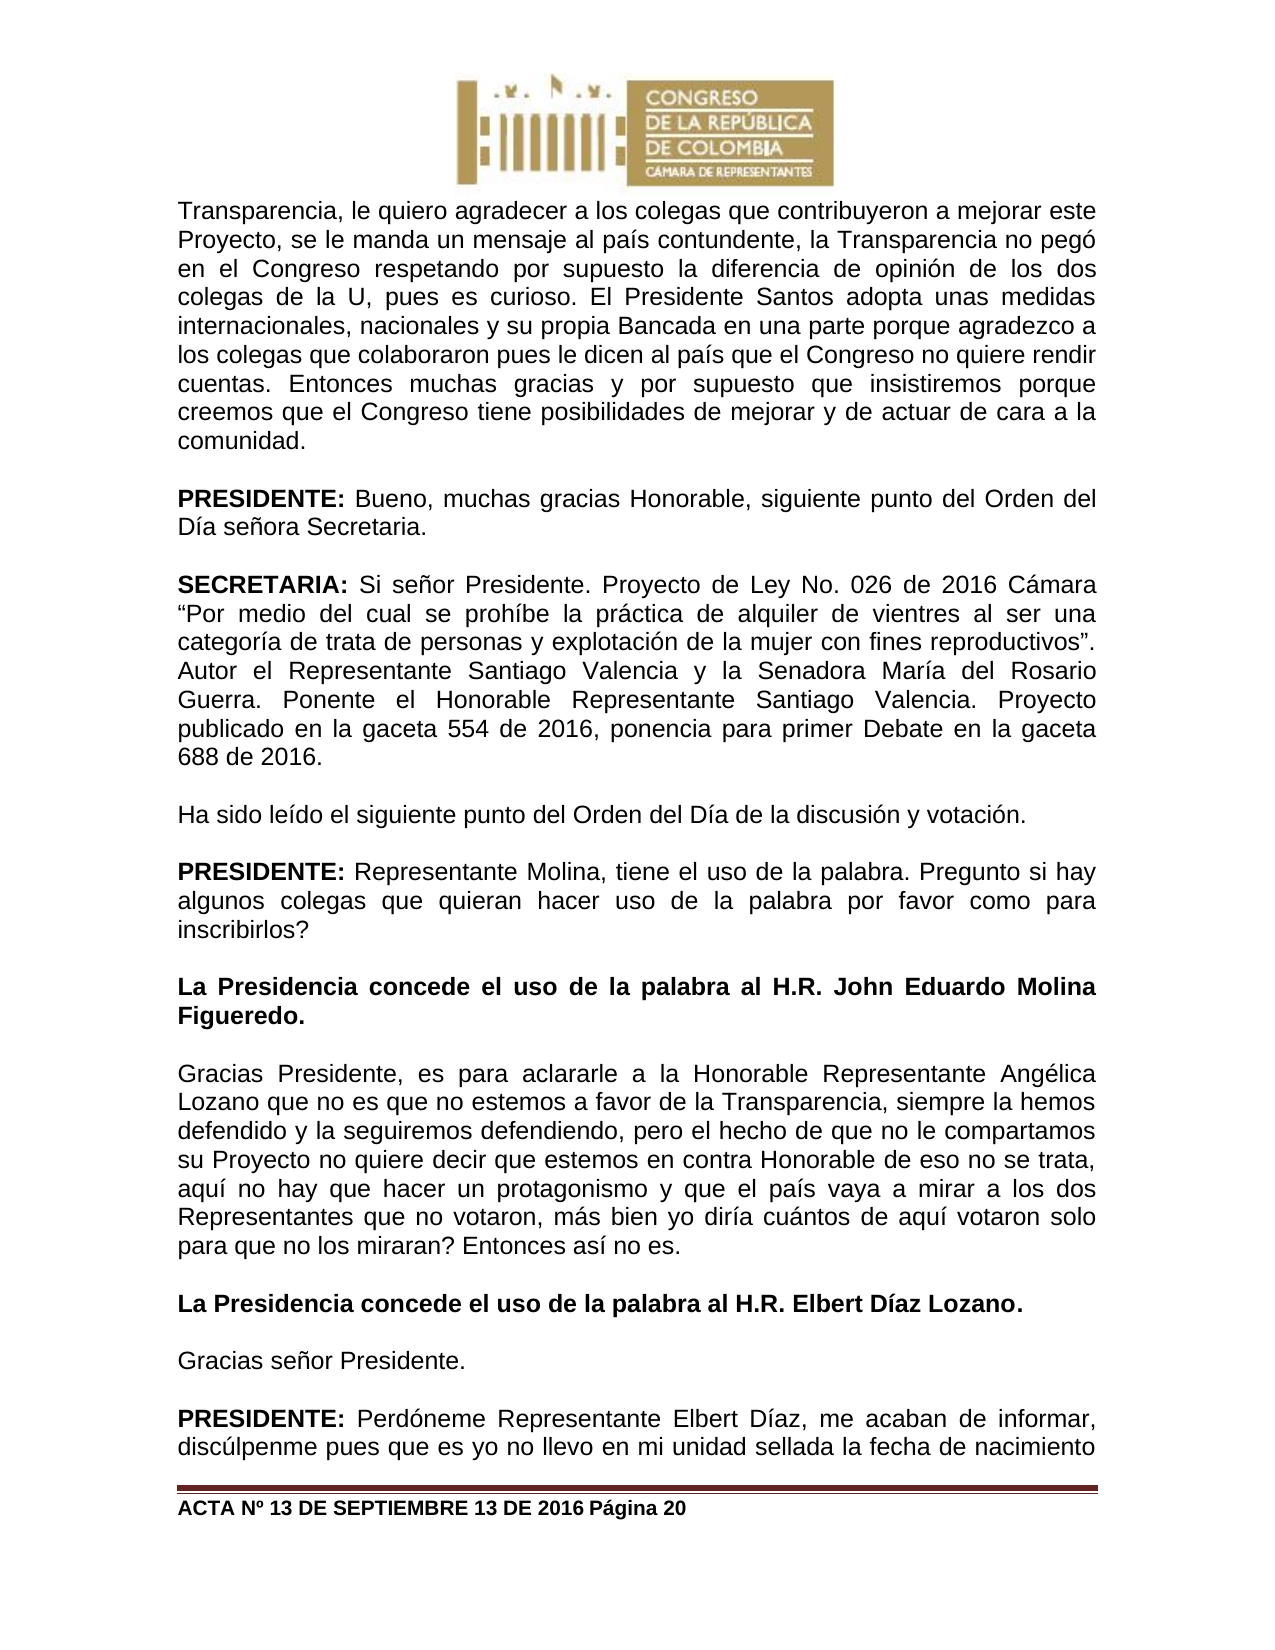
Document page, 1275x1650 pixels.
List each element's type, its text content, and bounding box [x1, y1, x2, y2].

text PRESIDENTE: Representante Molina, tiene el uso de la palabra. Pregunto si hay algunos colegas que quieran hacer uso de la palabra por favor como para inscribirlos? [177, 857, 1098, 944]
text La Presidencia concede el uso de la palabra al H.R. John Eduardo Molina Figueredo. [177, 972, 1098, 1030]
text Gracias Presidente, es para aclararle a la Honorable Representante Angélica Lozano que no es que no estemos a favor de la Transparencia, siempre la hemos defendido y la seguiremos defendiendo, pero el hecho de que no le compartamos su Proyecto no quiere decir que estemos en contra Honorable de eso no se trata, aquí no hay que hacer un protagonismo y que el país vaya a mirar a los dos Representantes que no votaron, más bien yo diría cuántos de aquí votaron solo para que no los miraran? Entonces así no es. [177, 1059, 1098, 1260]
text Ha sido leído el siguiente punto del Orden del Día de la discusión y votación. [177, 800, 1098, 829]
text La Presidencia concede el uso de la palabra al H.R. Elbert Díaz Lozano. [177, 1289, 1098, 1317]
text SECRETARIA: Si señor Presidente. Proyecto de Ley No. 026 de 2016 Cámara “Por medio del cual se prohíbe la práctica de alquiler de vientres al ser una categoría de trata de personas y explotación de la mujer con fines reproductivos”. Autor el Representante Santiago Valencia y la Senadora María del Rosario Guerra. Ponente el Honorable Representante Santiago Valencia. Proyecto publicado en la gaceta 554 de 2016, ponencia para primer Debate en la gaceta 688 de 2016. [177, 570, 1098, 771]
text Gracias señor Presidente. [177, 1346, 1098, 1375]
text PRESIDENTE: Bueno, muchas gracias Honorable, siguiente punto del Orden del Día señora Secretaria. [177, 484, 1098, 541]
picture [430, 73, 845, 197]
